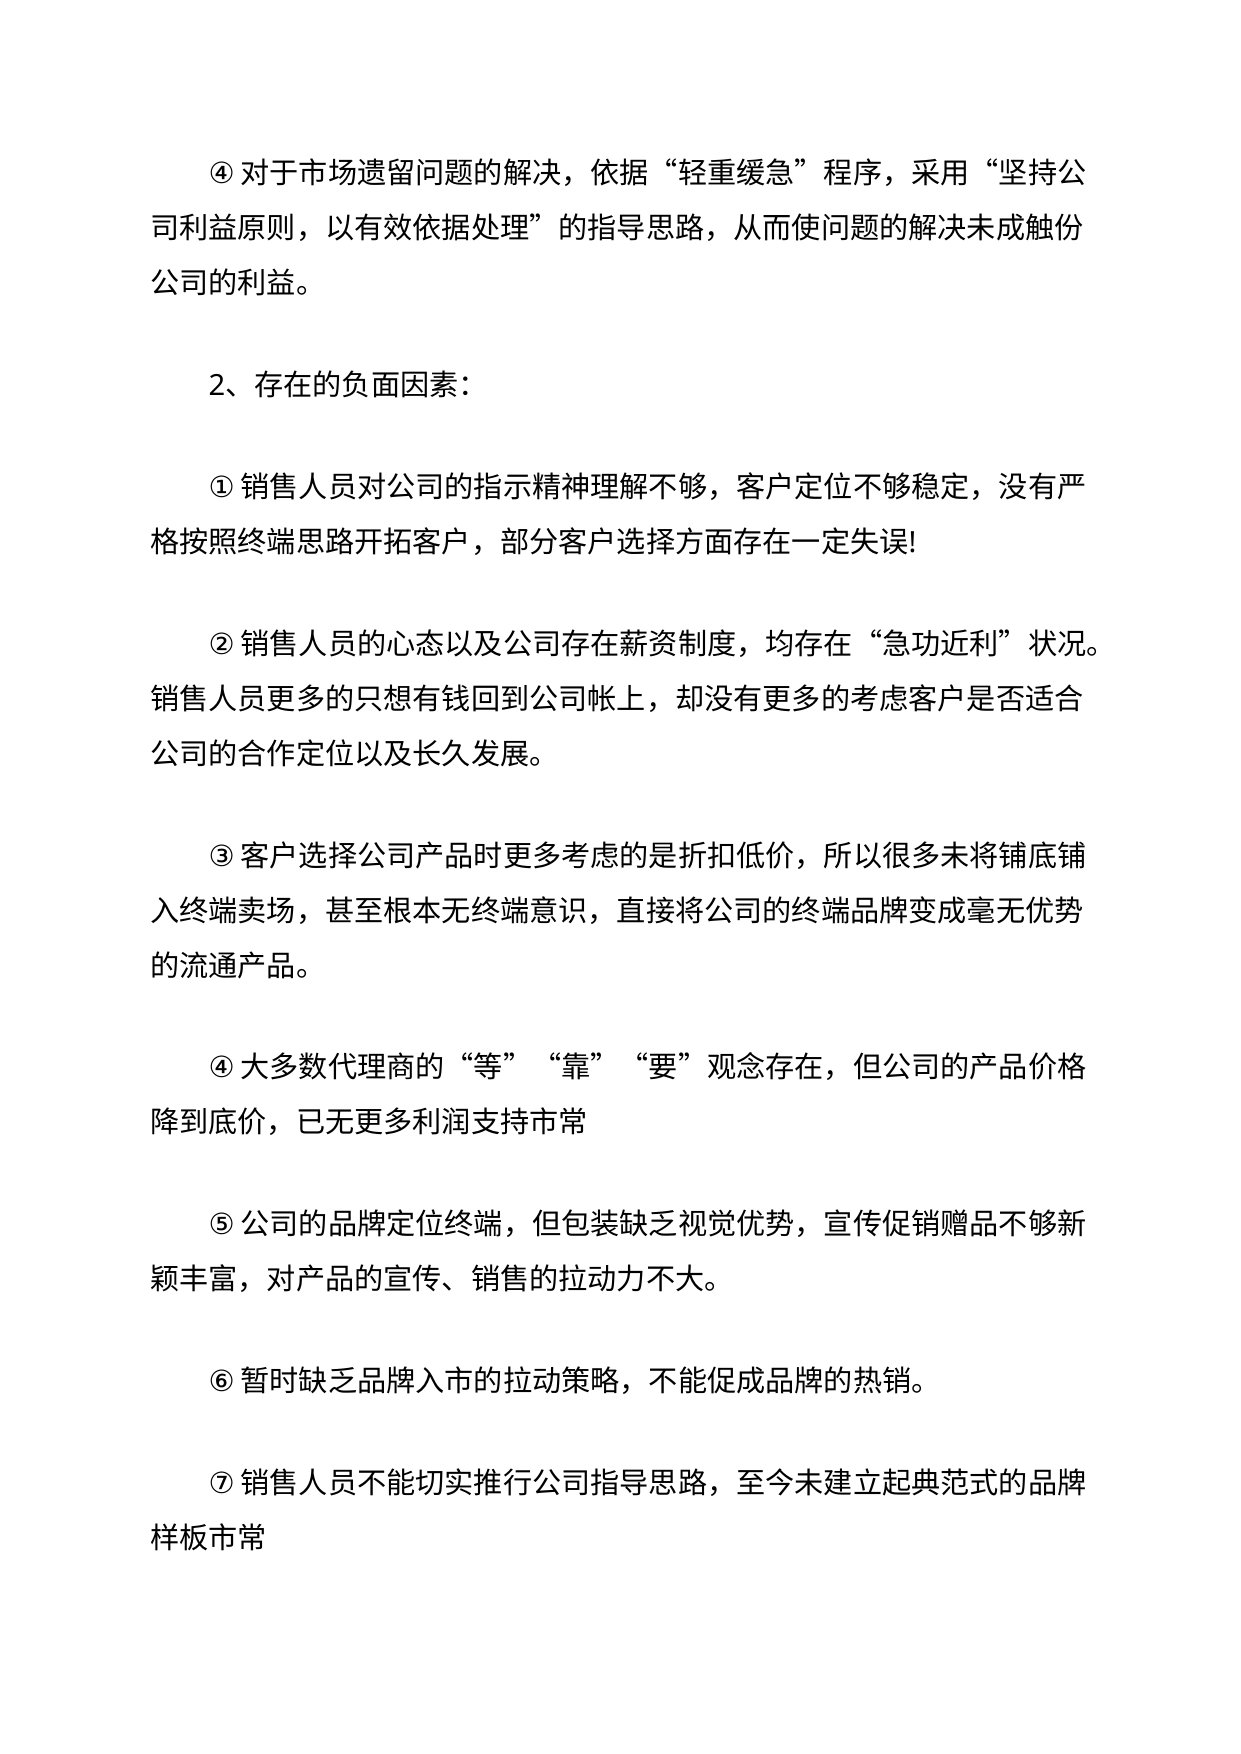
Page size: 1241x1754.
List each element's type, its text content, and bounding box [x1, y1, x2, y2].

text ④对于市场遗留问题的解决，依据“轻重缓急”程序，采用“坚持公司利益原则，以有效依据处理”的指导思路，从而使问题的解决未成触份公司的利益。 [150, 150, 1090, 302]
text 2、存在的负面因素： [150, 362, 1090, 404]
text ③客户选择公司产品时更多考虑的是折扣低价，所以很多未将铺底铺入终端卖场，甚至根本无终端意识，直接将公司的终端品牌变成毫无优势的流通产品。 [150, 832, 1090, 984]
text ①销售人员对公司的指示精神理解不够，客户定位不够稳定，没有严格按照终端思路开拓客户，部分客户选择方面存在一定失误! [150, 464, 1090, 561]
text ⑥暂时缺乏品牌入市的拉动策略，不能促成品牌的热销。 [150, 1357, 1090, 1400]
text ④大多数代理商的“等”“靠”“要”观念存在，但公司的产品价格降到底价，已无更多利润支持市常 [150, 1044, 1090, 1141]
text ⑦销售人员不能切实推行公司指导思路，至今未建立起典范式的品牌样板市常 [150, 1459, 1090, 1557]
text ②销售人员的心态以及公司存在薪资制度，均存在“急功近利”状况。销售人员更多的只想有钱回到公司帐上，却没有更多的考虑客户是否适合公司的合作定位以及长久发展。 [150, 621, 1090, 773]
text ⑤公司的品牌定位终端，但包装缺乏视觉优势，宣传促销赠品不够新颖丰富，对产品的宣传、销售的拉动力不大。 [150, 1201, 1090, 1298]
